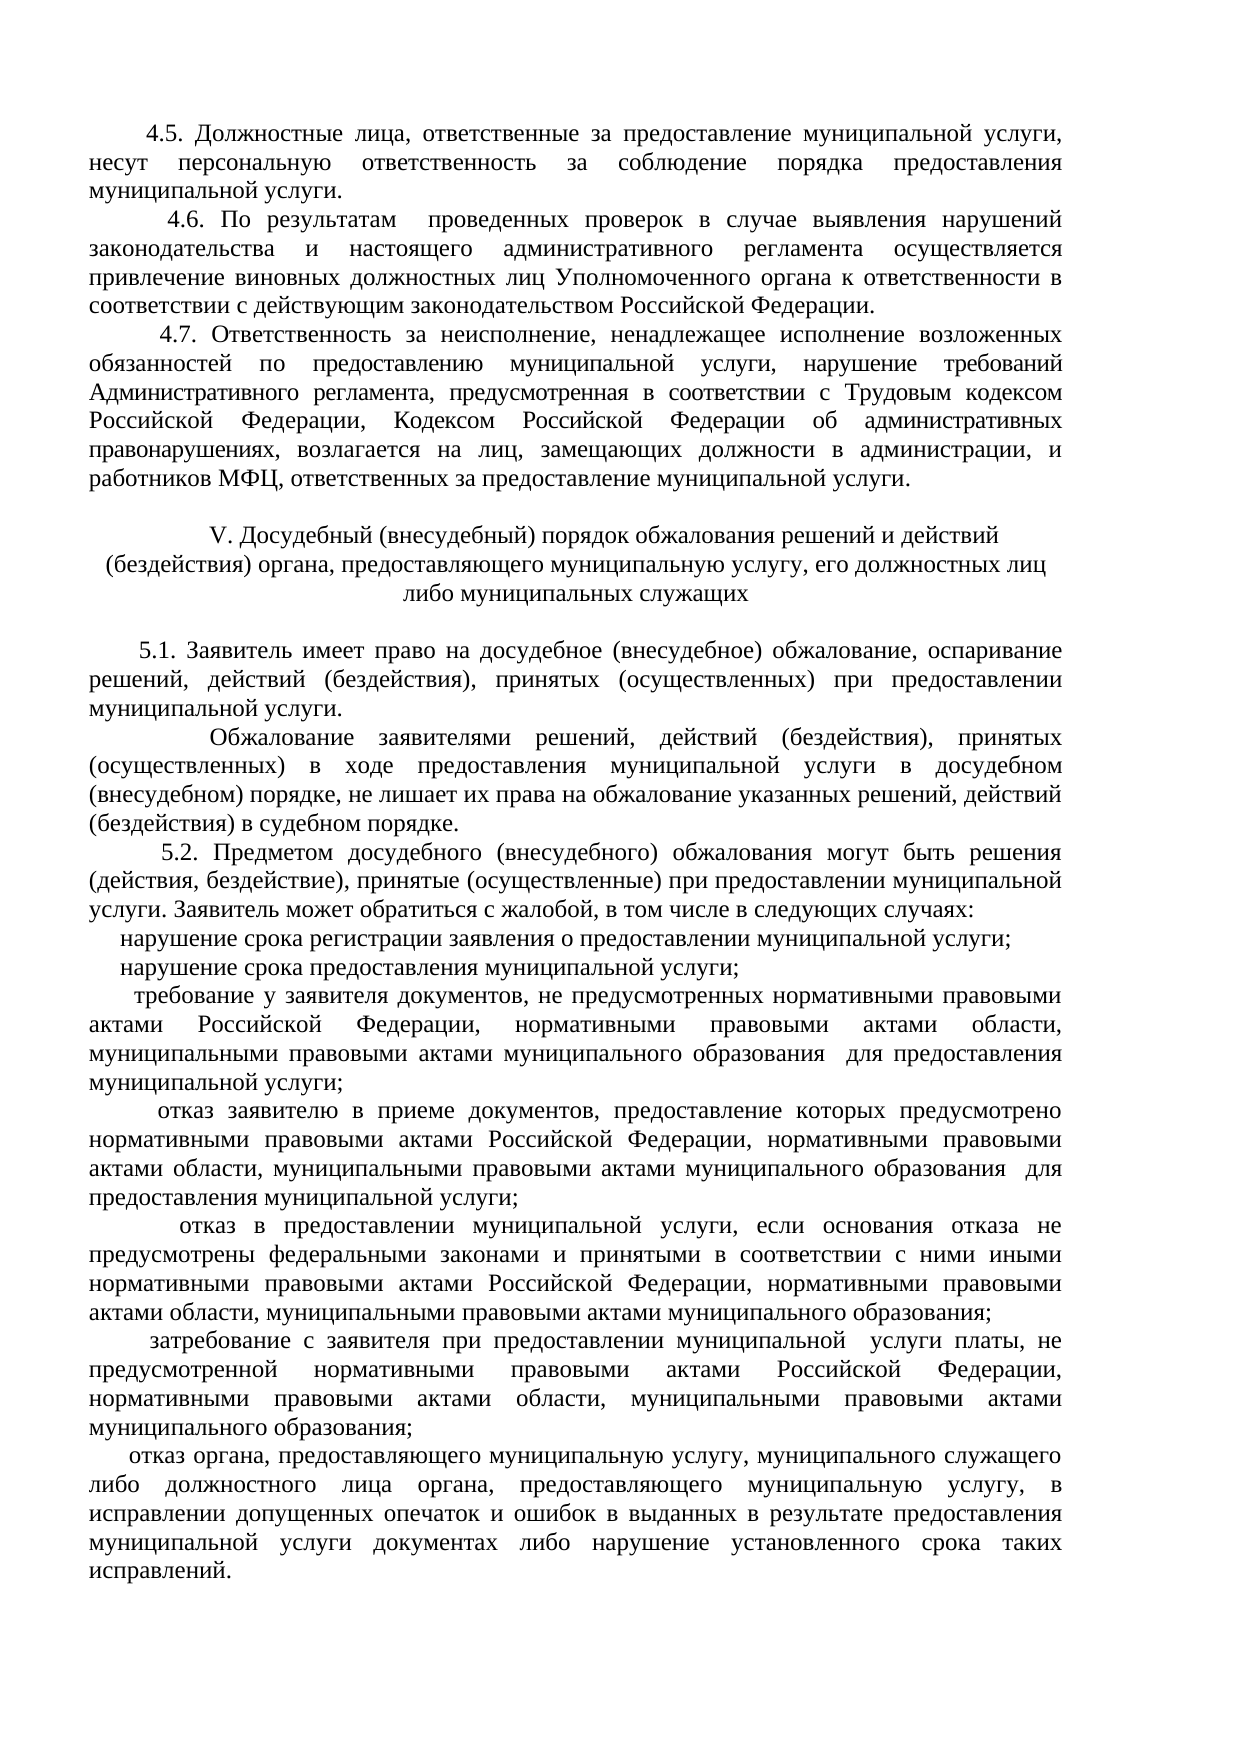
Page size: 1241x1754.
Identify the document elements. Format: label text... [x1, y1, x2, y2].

text 4.5. Должностные лица, ответственные за предоставление муниципальной услуги, несут персональную ответственность за соблюдение порядка предоставления муниципальной услуги. [89, 118, 1063, 204]
text затребование с заявителя при предоставлении муниципальной услуги платы, не предусмотренной нормативными правовыми актами Российской Федерации, нормативными правовыми актами области, муниципальными правовыми актами муниципального образования; [89, 1326, 1063, 1441]
text отказ в предоставлении муниципальной услуги, если основания отказа не предусмотрены федеральными законами и принятыми в соответствии с ними иными нормативными правовыми актами Российской Федерации, нормативными правовыми актами области, муниципальными правовыми актами муниципального образования; [89, 1211, 1063, 1326]
text нарушение срока регистрации заявления о предоставлении муниципальной услуги; [89, 923, 1063, 952]
text 4.6. По результатам проведенных проверок в случае выявления нарушений законодательства и настоящего административного регламента осуществляется привлечение виновных должностных лиц Уполномоченного органа к ответственности в соответствии с действующим законодательством Российской Федерации. [89, 204, 1063, 319]
text Обжалование заявителями решений, действий (бездействия), принятых (осуществленных) в ходе предоставления муниципальной услуги в досудебном (внесудебном) порядке, не лишает их права на обжалование указанных решений, действий (бездействия) в судебном порядке. [89, 722, 1063, 837]
text 5.1. Заявитель имеет право на досудебное (внесудебное) обжалование, оспаривание решений, действий (бездействия), принятых (осуществленных) при предоставлении муниципальной услуги. [89, 636, 1063, 722]
text V. Досудебный (внесудебный) порядок обжалования решений и действий (бездействия) органа, предоставляющего муниципальную услугу, его должностных лиц либо муниципальных служащих [89, 521, 1063, 607]
text 4.7. Ответственность за неисполнение, ненадлежащее исполнение возложенных обязанностей по предоставлению муниципальной услуги, нарушение требований Административного регламента, предусмотренная в соответствии с Трудовым кодексом Российской Федерации, Кодексом Российской Федерации об административных правонарушениях, возлагается на лиц, замещающих должности в администрации, и работников МФЦ, ответственных за предоставление муниципальной услуги. [89, 319, 1063, 492]
text требование у заявителя документов, не предусмотренных нормативными правовыми актами Российской Федерации, нормативными правовыми актами области, муниципальными правовыми актами муниципального образования для предоставления муниципальной услуги; [89, 981, 1063, 1096]
text отказ заявителю в приеме документов, предоставление которых предусмотрено нормативными правовыми актами Российской Федерации, нормативными правовыми актами области, муниципальными правовыми актами муниципального образования для предоставления муниципальной услуги; [89, 1096, 1063, 1211]
text нарушение срока предоставления муниципальной услуги; [89, 952, 1063, 981]
text 5.2. Предметом досудебного (внесудебного) обжалования могут быть решения (действия, бездействие), принятые (осуществленные) при предоставлении муниципальной услуги. Заявитель может обратиться с жалобой, в том числе в следующих случаях: [89, 837, 1063, 923]
text отказ органа, предоставляющего муниципальную услугу, муниципального служащего либо должностного лица органа, предоставляющего муниципальную услугу, в исправлении допущенных опечаток и ошибок в выданных в результате предоставления муниципальной услуги документах либо нарушение установленного срока таких исправлений. [89, 1441, 1063, 1584]
